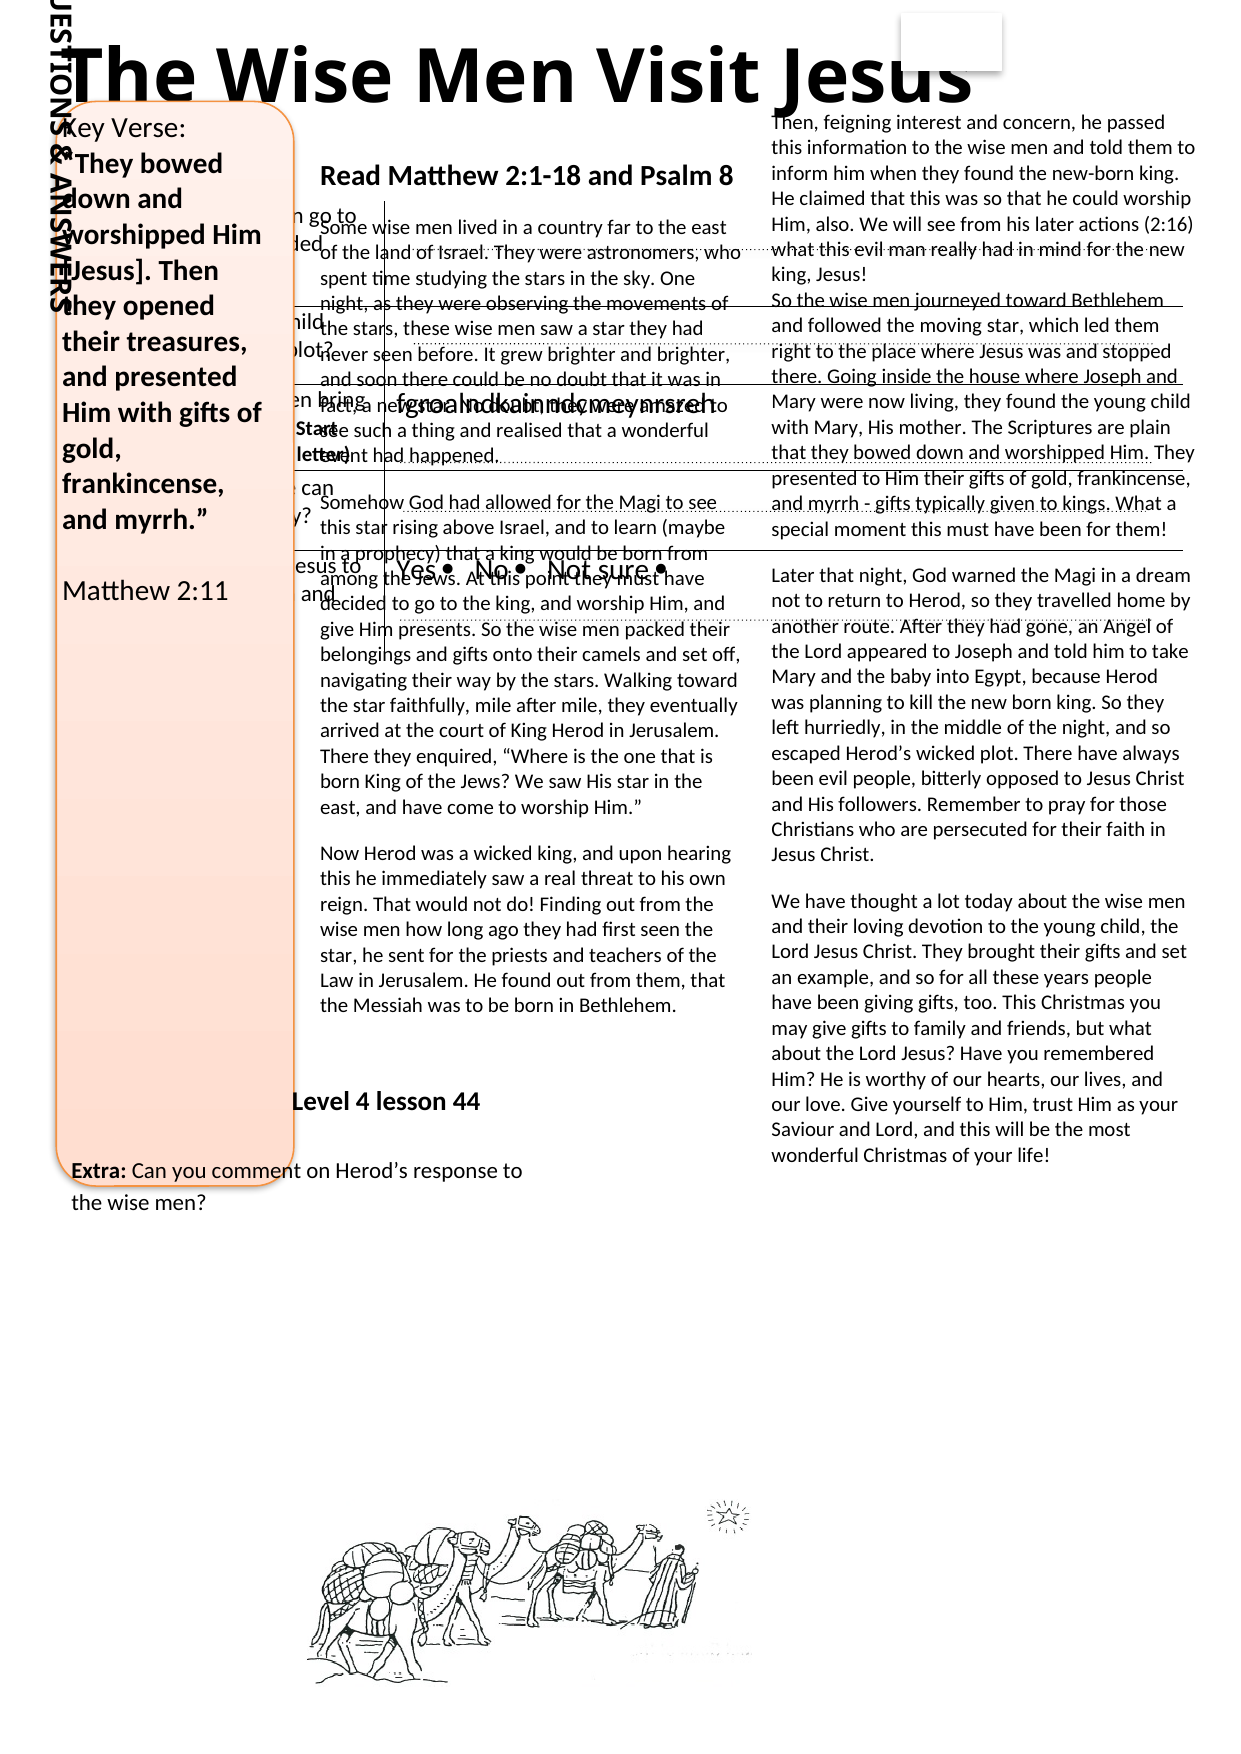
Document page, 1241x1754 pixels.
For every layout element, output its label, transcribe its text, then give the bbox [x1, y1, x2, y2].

table_cell [385, 307, 1183, 384]
table_cell fgroalndkainndcmeynrsreh [385, 385, 1183, 469]
table_cell 4. What are the gifts we can give the Lord Jesus today? [299, 471, 384, 550]
table_cell Yes No Not sure [385, 551, 1183, 656]
table_header [385, 201, 1183, 306]
table_cell 2. How did the young Child escape Herod’s wicked plot? [299, 307, 384, 384]
picture [304, 1499, 752, 1687]
table_header 1. Why did the wise men go to Jerusalem and what guided them on their journey? [299, 201, 384, 306]
text 5 [299, 656, 1053, 684]
table_cell 5. Have you ever asked Jesus to make you clean from sin and help you live for Him? [299, 551, 384, 656]
table_cell [385, 471, 1183, 550]
table_cell 3. What did the wise men bring to the Lord Jesus? (Clue: Start with “f” and use each 2nd letter) [299, 385, 384, 469]
